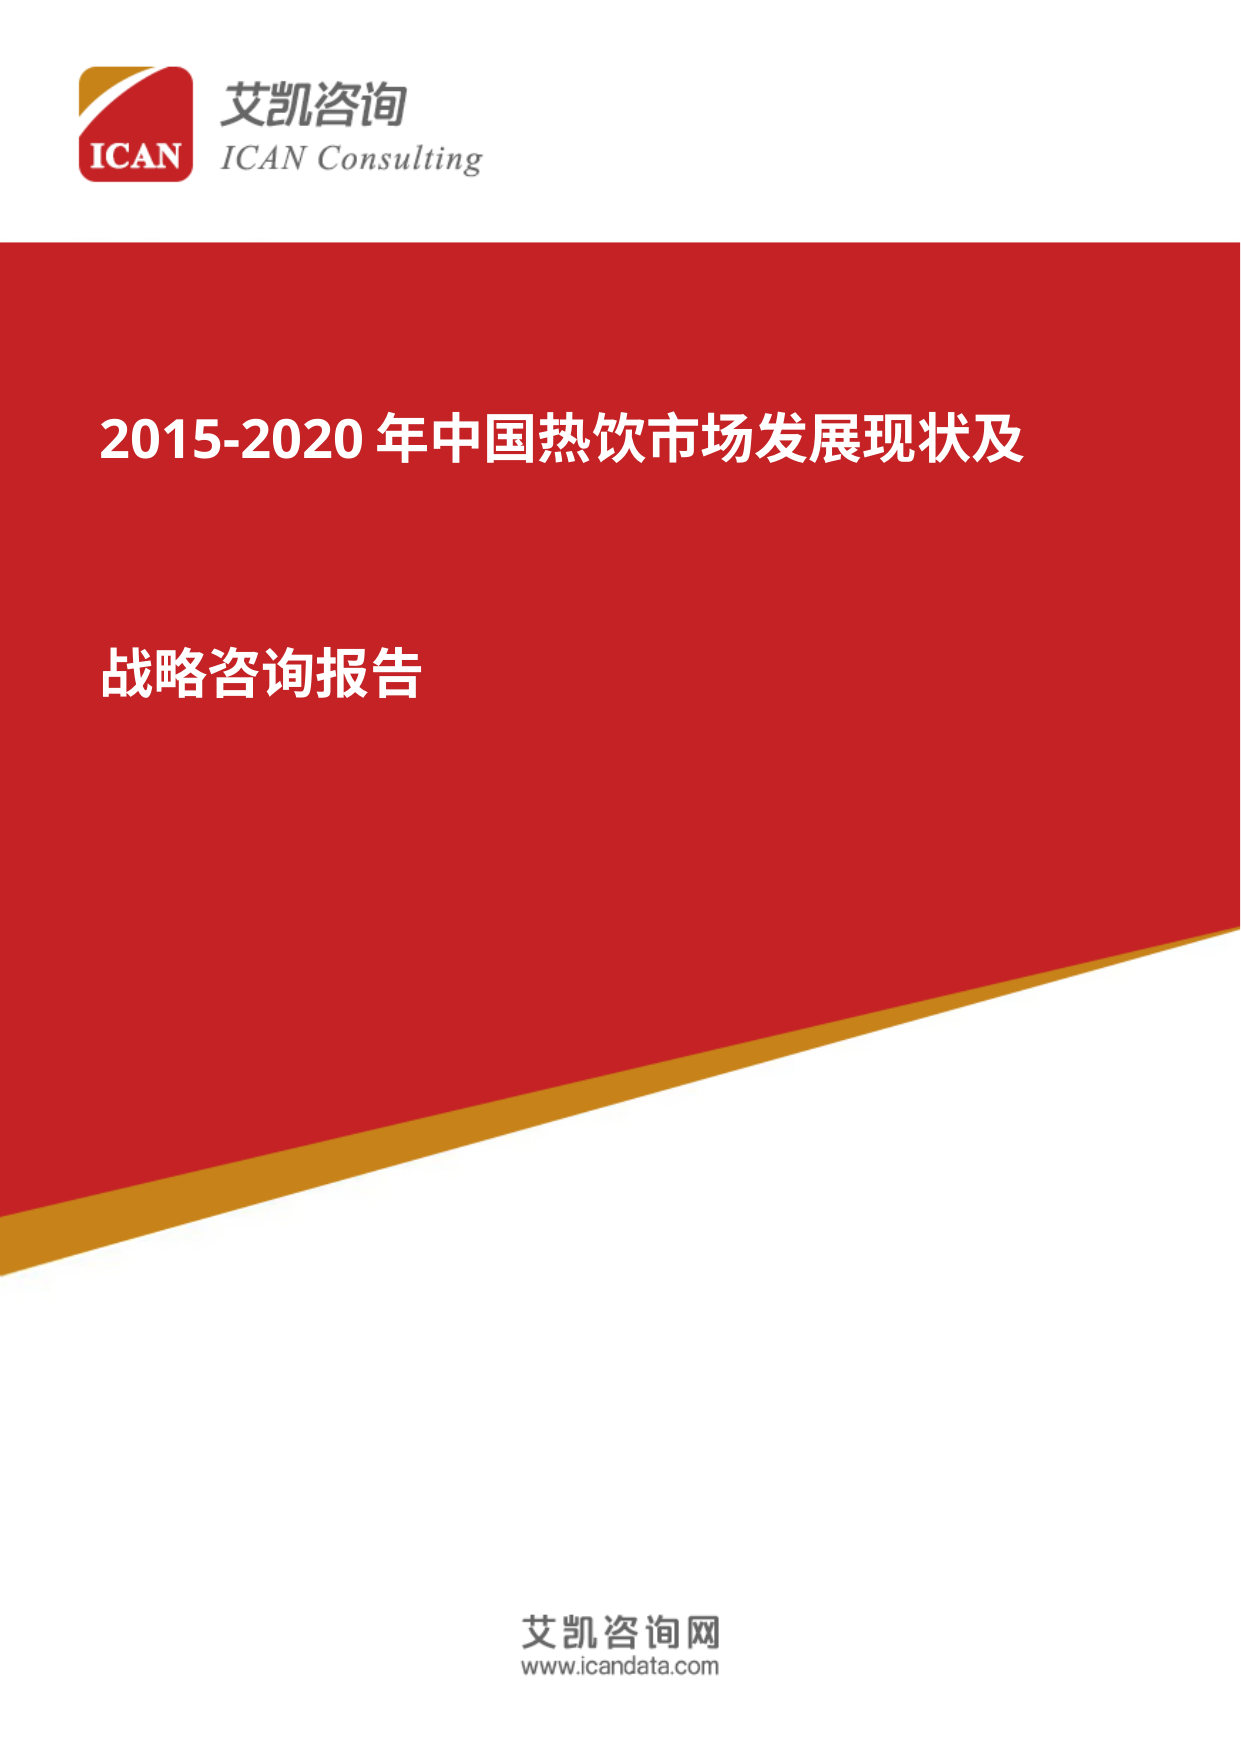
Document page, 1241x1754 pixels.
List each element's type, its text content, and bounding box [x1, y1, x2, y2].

subtitle 2015-2020年中国热饮市场发展现状及战略咨询报告 [99, 386, 1053, 718]
picture [0, 5, 1241, 1754]
